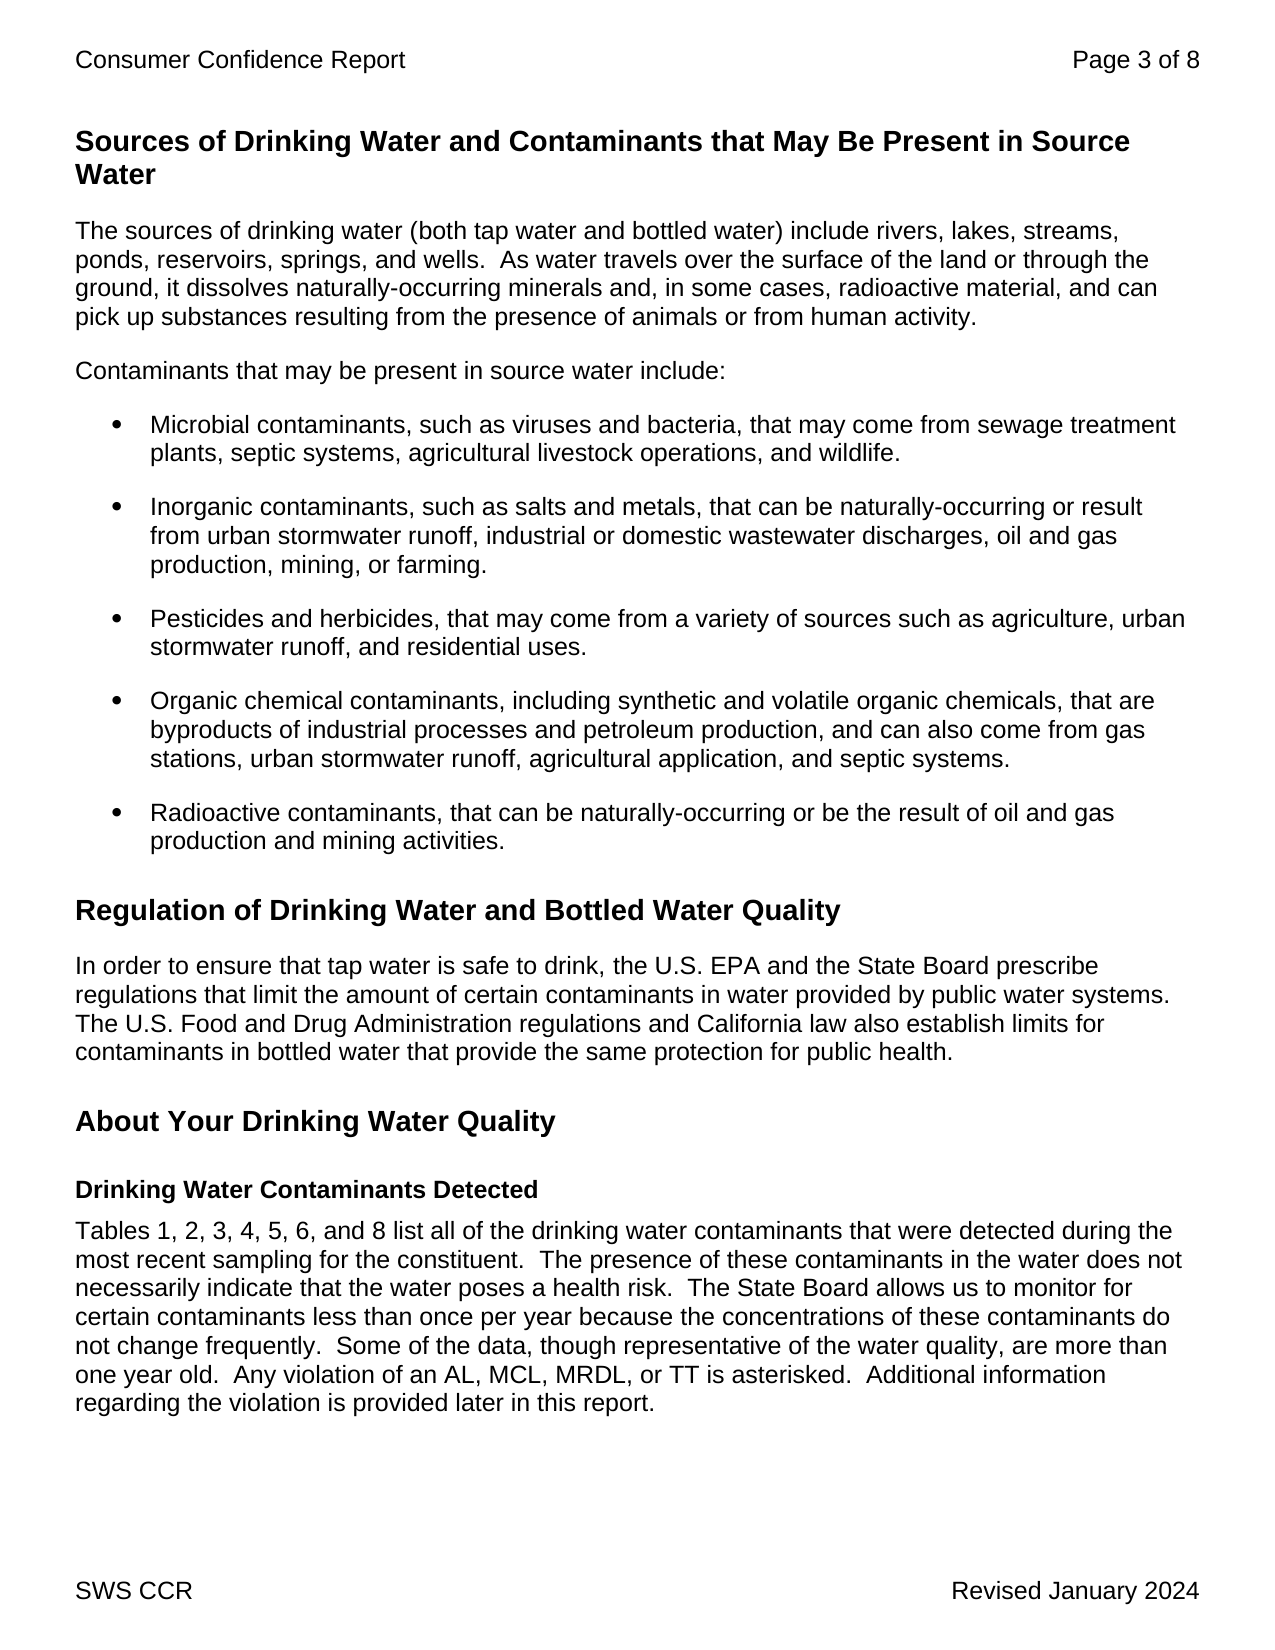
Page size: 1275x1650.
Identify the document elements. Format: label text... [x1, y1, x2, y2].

list Inorganic contaminants, such as salts and metals, that can be naturally-occurring or result from urban stormwater runoff, industrial or domestic wastewater discharges, oil and gas production, mining, or farming. [112, 492, 1200, 578]
subtitle About Your Drinking Water Quality [75, 1104, 1200, 1137]
list Radioactive contaminants, that can be naturally-occurring or be the result of oil and gas production and mining activities. [112, 797, 1200, 855]
text In order to ensure that tap water is safe to drink, the U.S. EPA and the State Board prescribe regulations that limit the amount of certain contaminants in water provided by public water systems. The U.S. Food and Drug Administration regulations and California law also establish limits for contaminants in bottled water that provide the same protection for public health. [75, 951, 1200, 1066]
text The sources of drinking water (both tap water and bottled water) include rivers, lakes, streams, ponds, reservoirs, springs, and wells. As water travels over the surface of the land or through the ground, it dissolves naturally-occurring minerals and, in some cases, radioactive material, and can pick up substances resulting from the presence of animals or from human activity. [75, 216, 1200, 331]
subtitle Regulation of Drinking Water and Bottled Water Quality [75, 893, 1200, 926]
list Microbial contaminants, such as viruses and bacteria, that may come from sewage treatment plants, septic systems, agricultural livestock operations, and wildlife. [112, 409, 1200, 467]
subtitle Sources of Drinking Water and Contaminants that May Be Present in Source Water [75, 124, 1200, 191]
list Pesticides and herbicides, that may come from a variety of sources such as agriculture, urban stormwater runoff, and residential uses. [112, 603, 1200, 661]
subtitle Drinking Water Contaminants Detected [75, 1175, 1200, 1203]
list Organic chemical contaminants, including synthetic and volatile organic chemicals, that are byproducts of industrial processes and petroleum production, and can also come from gas stations, urban stormwater runoff, agricultural application, and septic systems. [112, 686, 1200, 772]
text Contaminants that may be present in source water include: [75, 356, 1200, 384]
text Tables 1, 2, 3, 4, 5, 6, and 8 list all of the drinking water contaminants that were detected during the most recent sampling for the constituent. The presence of these contaminants in the water does not necessarily indicate that the water poses a health risk. The State Board allows us to monitor for certain contaminants less than once per year because the concentrations of these contaminants do not change frequently. Some of the data, though representative of the water quality, are more than one year old. Any violation of an AL, MCL, MRDL, or TT is asterisked. Additional information regarding the violation is provided later in this report. [75, 1216, 1200, 1417]
